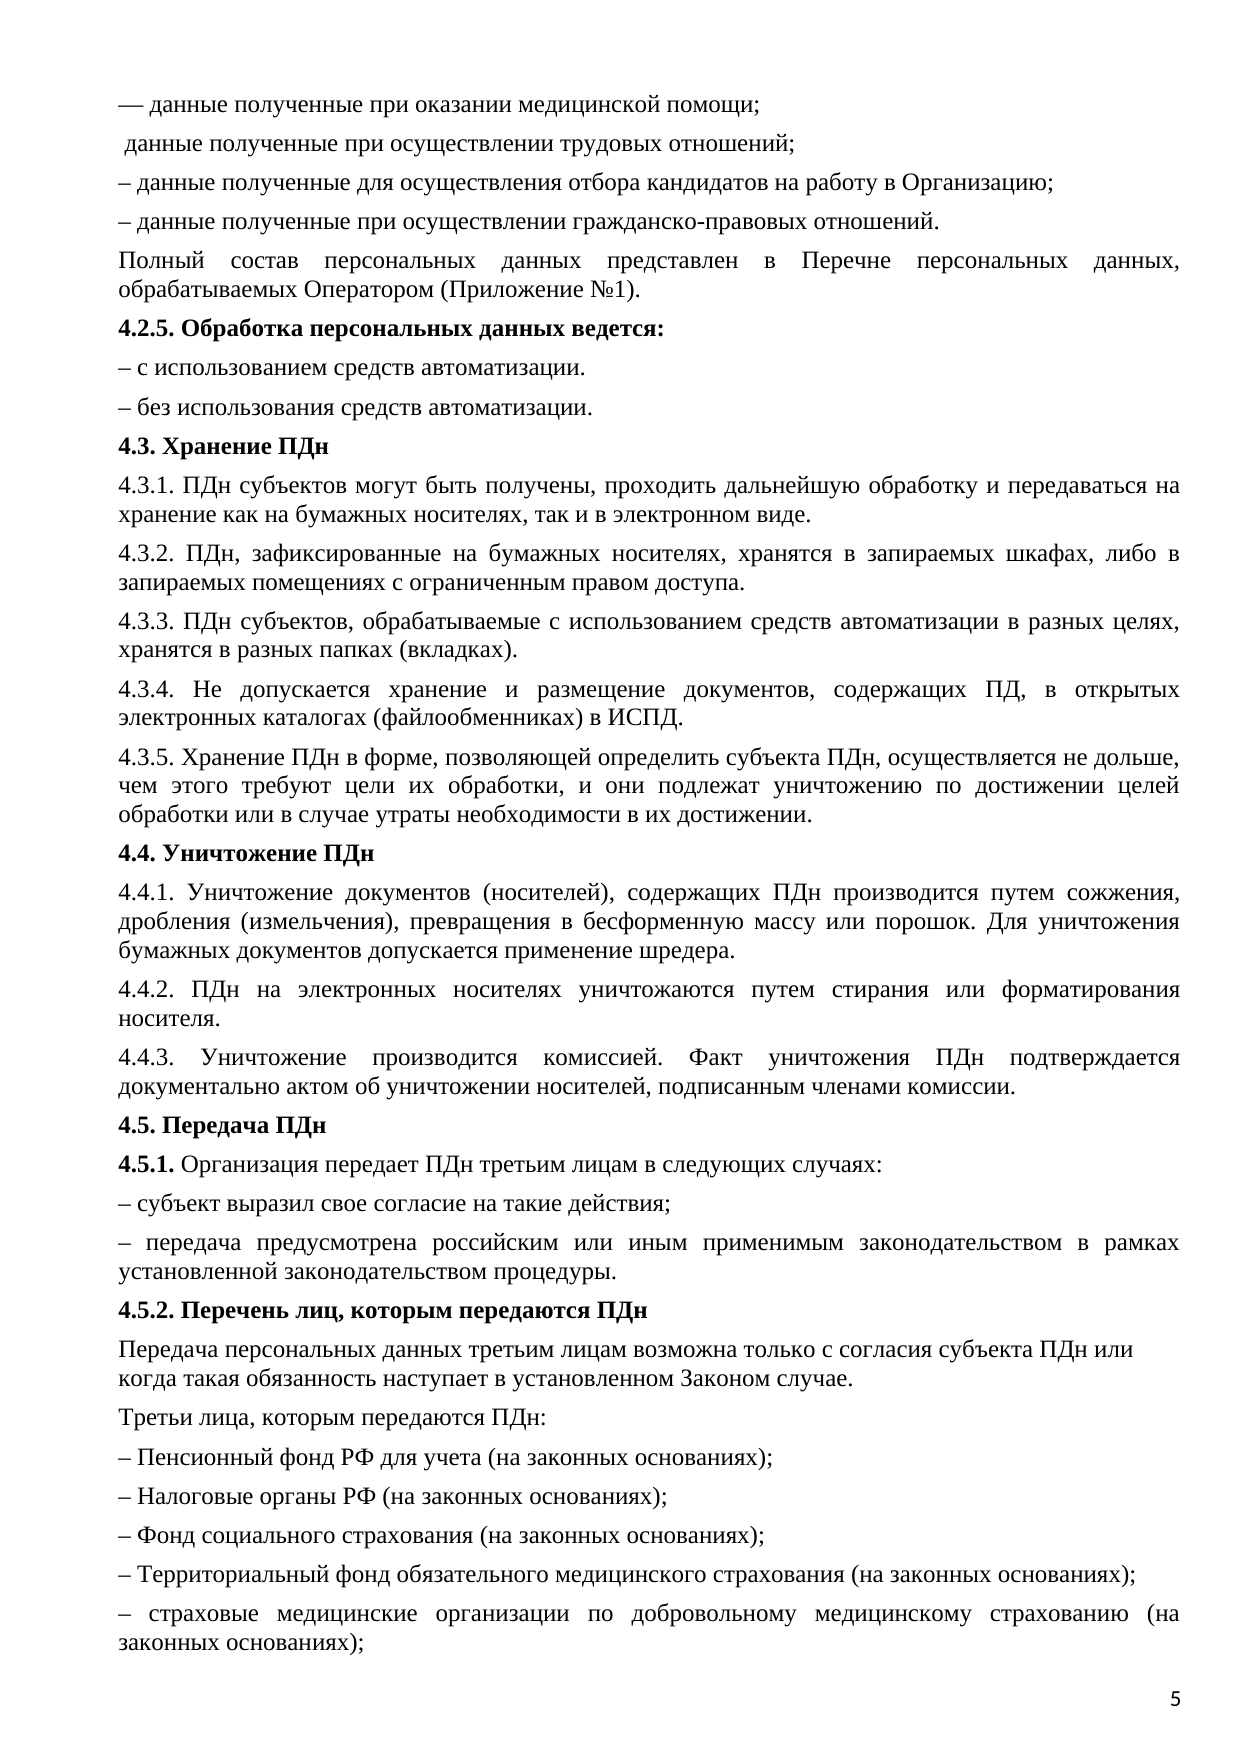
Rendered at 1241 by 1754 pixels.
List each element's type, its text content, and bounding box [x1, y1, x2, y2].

text Третьи лица, которым передаются ПДн: [118, 1402, 1181, 1431]
text – Пенсионный фонд РФ для учета (на законных основаниях); [118, 1442, 1181, 1470]
text – данные полученные при осуществлении гражданско-правовых отношений. [118, 206, 1181, 235]
text данные полученные при осуществлении трудовых отношений; [118, 128, 1181, 157]
text 4.4.3. Уничтожение производится комиссией. Факт уничтожения ПДн подтверждается документально актом об уничтожении носителей, подписанным членами комиссии. [118, 1042, 1181, 1099]
text 4.4.2. ПДн на электронных носителях уничтожаются путем стирания или форматирования носителя. [118, 974, 1181, 1032]
text 4.5.2. Перечень лиц, которым передаются ПДн [118, 1295, 1181, 1324]
text 4.3.5. Хранение ПДн в форме, позволяющей определить субъекта ПДн, осуществляется не дольше, чем этого требуют цели их обработки, и они подлежат уничтожению по достижении целей обработки или в случае утраты необходимости в их достижении. [118, 742, 1181, 828]
text Передача персональных данных третьим лицам возможна только с согласия субъекта ПДн или когда такая обязанность наступает в установленном Законом случае. [118, 1334, 1181, 1392]
text 4.2.5. Обработка персональных данных ведется: [118, 313, 1181, 342]
text 4.4.1. Уничтожение документов (носителей), содержащих ПДн производится путем сожжения, дробления (измельчения), превращения в бесформенную массу или порошок. Для уничтожения бумажных документов допускается применение шредера. [118, 877, 1181, 964]
text – субъект выразил свое согласие на такие действия; [118, 1188, 1181, 1217]
text 4.5.1. Организация передает ПДн третьим лицам в следующих случаях: [118, 1149, 1181, 1178]
text Полный состав персональных данных представлен в Перечне персональных данных, обрабатываемых Оператором (Приложение №1). [118, 245, 1181, 303]
text – страховые медицинские организации по добровольному медицинскому страхованию (на законных основаниях); [118, 1598, 1181, 1656]
text 4.3.4. Не допускается хранение и размещение документов, содержащих ПД, в открытых электронных каталогах (файлообменниках) в ИСПД. [118, 674, 1181, 731]
text – данные полученные для осуществления отбора кандидатов на работу в Организацию; [118, 167, 1181, 196]
text 4.3.2. ПДн, зафиксированные на бумажных носителях, хранятся в запираемых шкафах, либо в запираемых помещениях с ограниченным правом доступа. [118, 538, 1181, 595]
text – передача предусмотрена российским или иным применимым законодательством в рамках установленной законодательством процедуры. [118, 1227, 1181, 1285]
text – Фонд социального страхования (на законных основаниях); [118, 1520, 1181, 1549]
text 4.5. Передача ПДн [118, 1110, 1181, 1139]
text – с использованием средств автоматизации. [118, 352, 1181, 381]
text –– данные полученные при оказании медицинской помощи; [118, 89, 1181, 117]
text 4.3.3. ПДн субъектов, обрабатываемые с использованием средств автоматизации в разных целях, хранятся в разных папках (вкладках). [118, 606, 1181, 663]
text – Территориальный фонд обязательного медицинского страхования (на законных основаниях); [118, 1559, 1181, 1588]
text 4.4. Уничтожение ПДн [118, 838, 1181, 867]
text 4.3. Хранение ПДн [118, 431, 1181, 459]
text – без использования средств автоматизации. [118, 392, 1181, 420]
text 4.3.1. ПДн субъектов могут быть получены, проходить дальнейшую обработку и передаваться на хранение как на бумажных носителях, так и в электронном виде. [118, 470, 1181, 527]
text – Налоговые органы РФ (на законных основаниях); [118, 1481, 1181, 1509]
